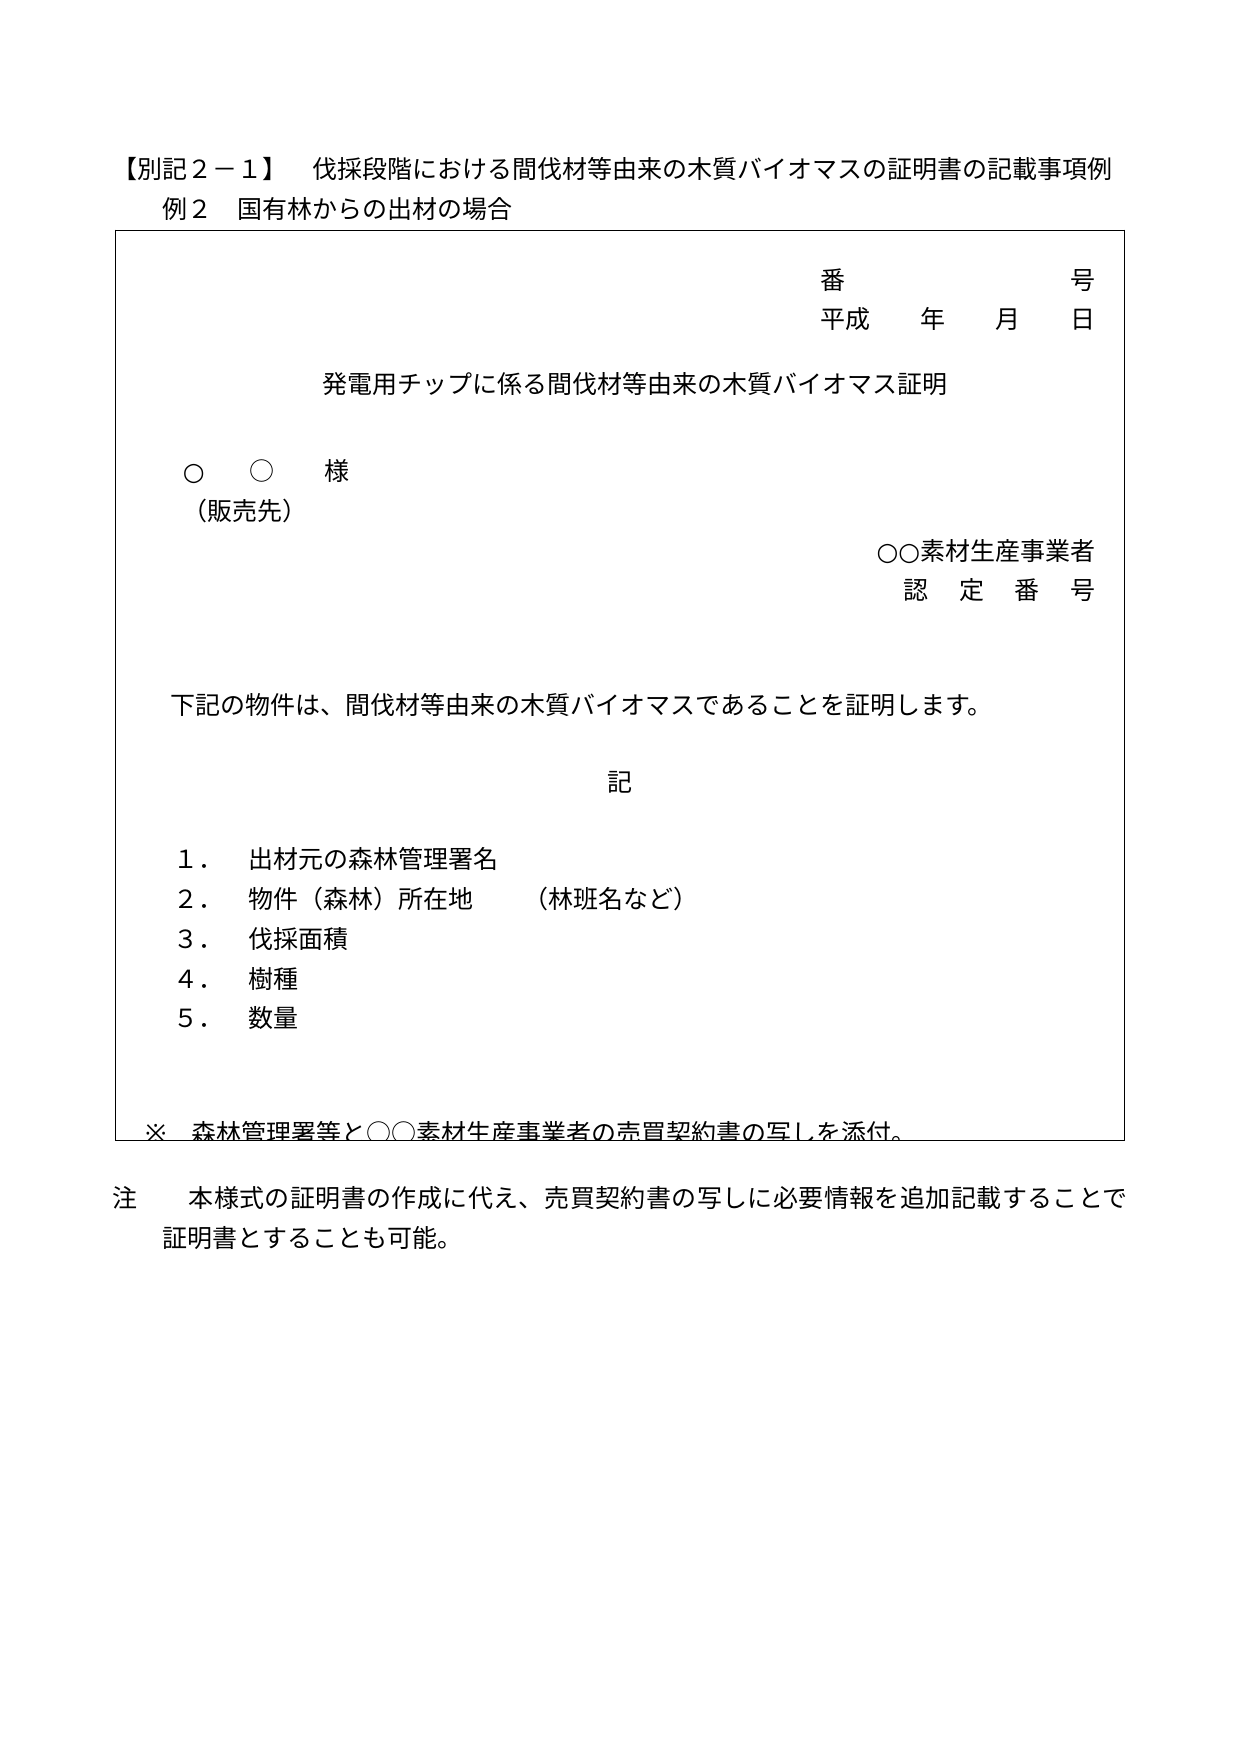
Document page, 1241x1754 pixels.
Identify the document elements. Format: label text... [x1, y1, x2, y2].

text 例２ 国有林からの出材の場合 [112, 190, 1128, 226]
table_header 番 号 平成 年 月 日 発電用チップに係る間伐材等由来の木質バイオマス証明 ○ ○ 様 （販売先） ○○素材生産事業者 認 定 番 号 下記の物件は、間伐材等由来の木質バイオマスであることを証明します。 記 １． 出材元の森林管理署名 ２． 物件（森林）所在地 （林班名など） ３． 伐採面積 ４． 樹種 ５． 数量 ※ 森林管理署等と○○素材生産事業者の売買契約書の写しを添付。 [116, 231, 1124, 1140]
text 注 本様式の証明書の作成に代え、売買契約書の写しに必要情報を追加記載することで証明書とすることも可能。 [112, 1179, 1128, 1255]
text 【別記２－１】 伐採段階における間伐材等由来の木質バイオマスの証明書の記載事項例 [112, 150, 1128, 186]
